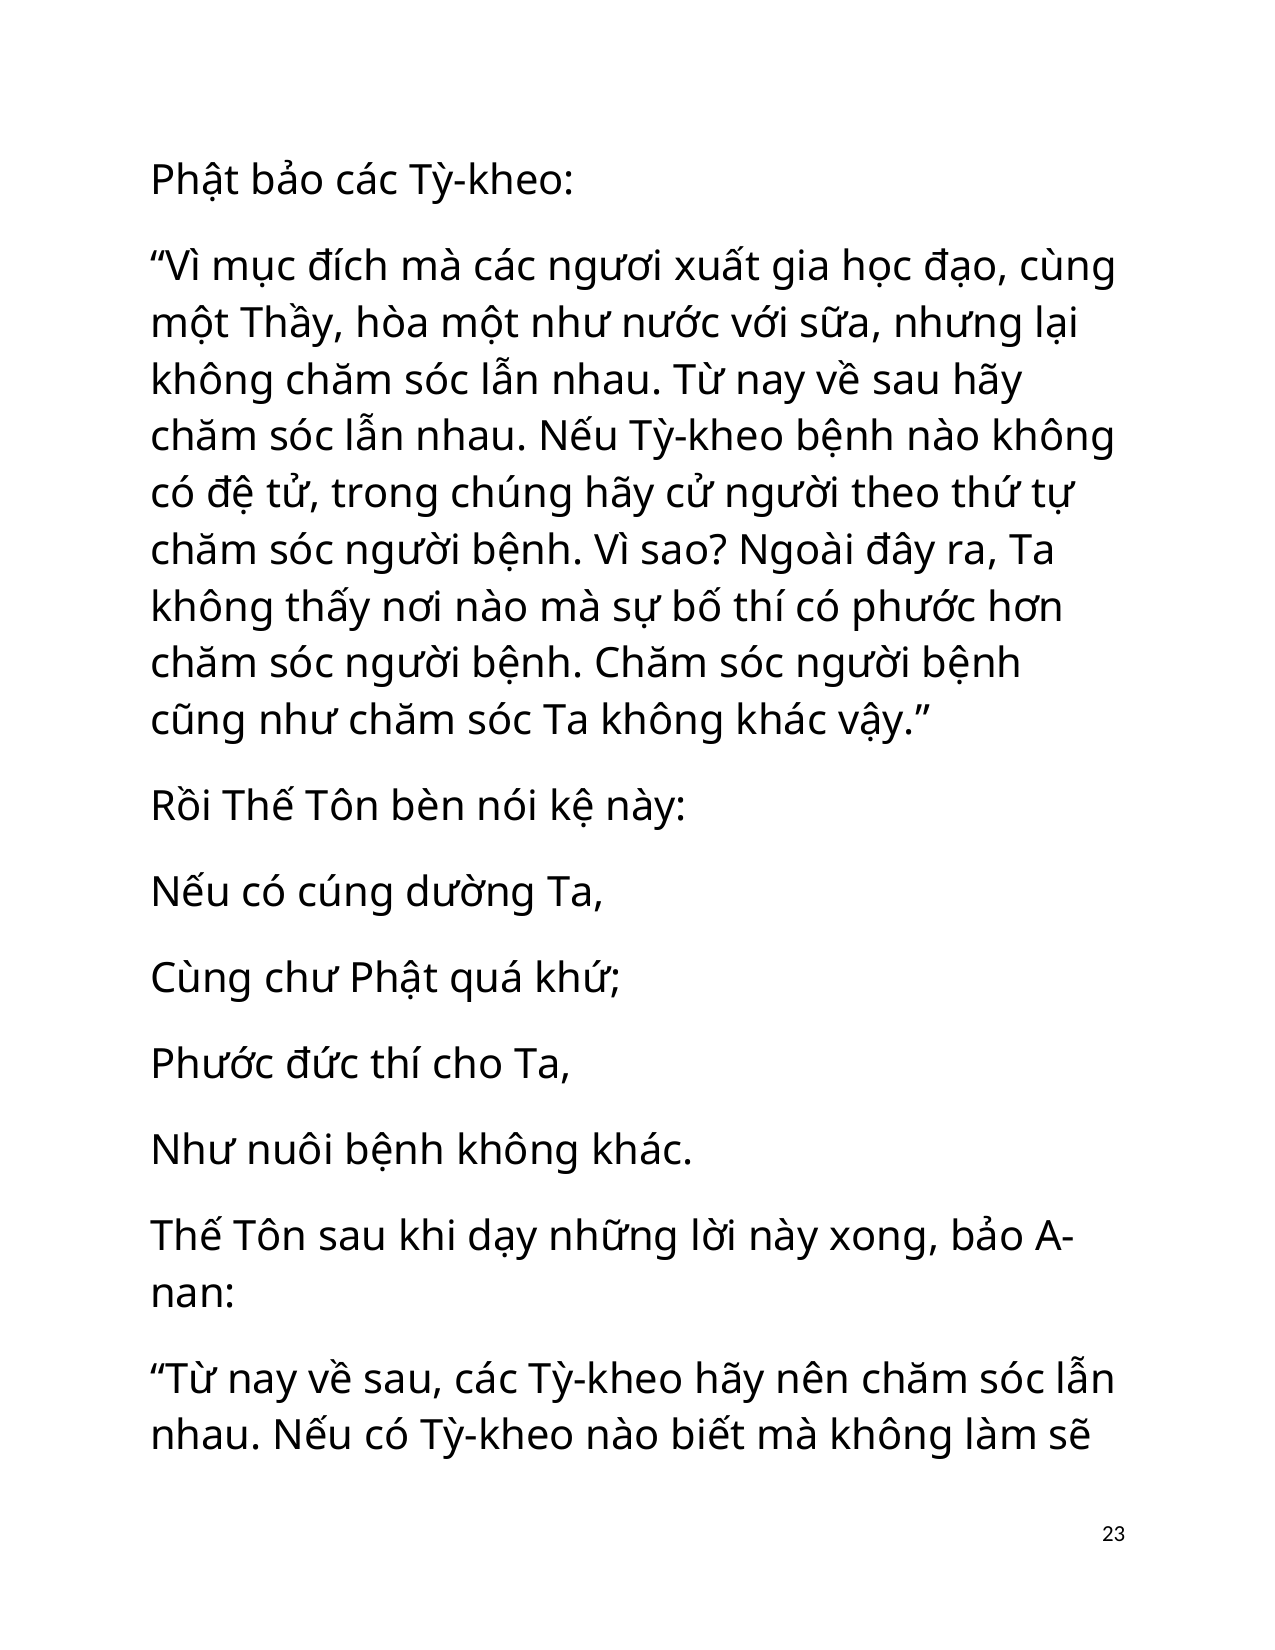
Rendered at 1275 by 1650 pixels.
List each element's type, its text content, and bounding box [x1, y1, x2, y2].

text Cùng chư Phật quá khứ; [150, 948, 1125, 1005]
text Rồi Thế Tôn bèn nói kệ này: [150, 776, 1125, 833]
text Như nuôi bệnh không khác. [150, 1120, 1125, 1177]
text Thế Tôn sau khi dạy những lời này xong, bảo A-nan: [150, 1206, 1125, 1319]
text Nếu có cúng dường Ta, [150, 862, 1125, 919]
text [150, 1348, 1125, 1462]
text Phước đức thí cho Ta, [150, 1034, 1125, 1091]
text “Vì mục đích mà các ngươi xuất gia học đạo, cùng một Thầy, hòa một như nước với sữa, nhưng lại không chăm sóc lẫn nhau. Từ nay về sau hãy chăm sóc lẫn nhau. Nếu Tỳ-kheo bệnh nào không có đệ tử, trong chúng hãy cử người theo thứ tự chăm sóc người bệnh. Vì sao? Ngoài đây ra, Ta không thấy nơi nào mà sự bố thí có phước hơn chăm sóc người bệnh. Chăm sóc người bệnh cũng như chăm sóc Ta không khác vậy.” [150, 236, 1125, 747]
text Phật bảo các Tỳ-kheo: [150, 150, 1125, 207]
